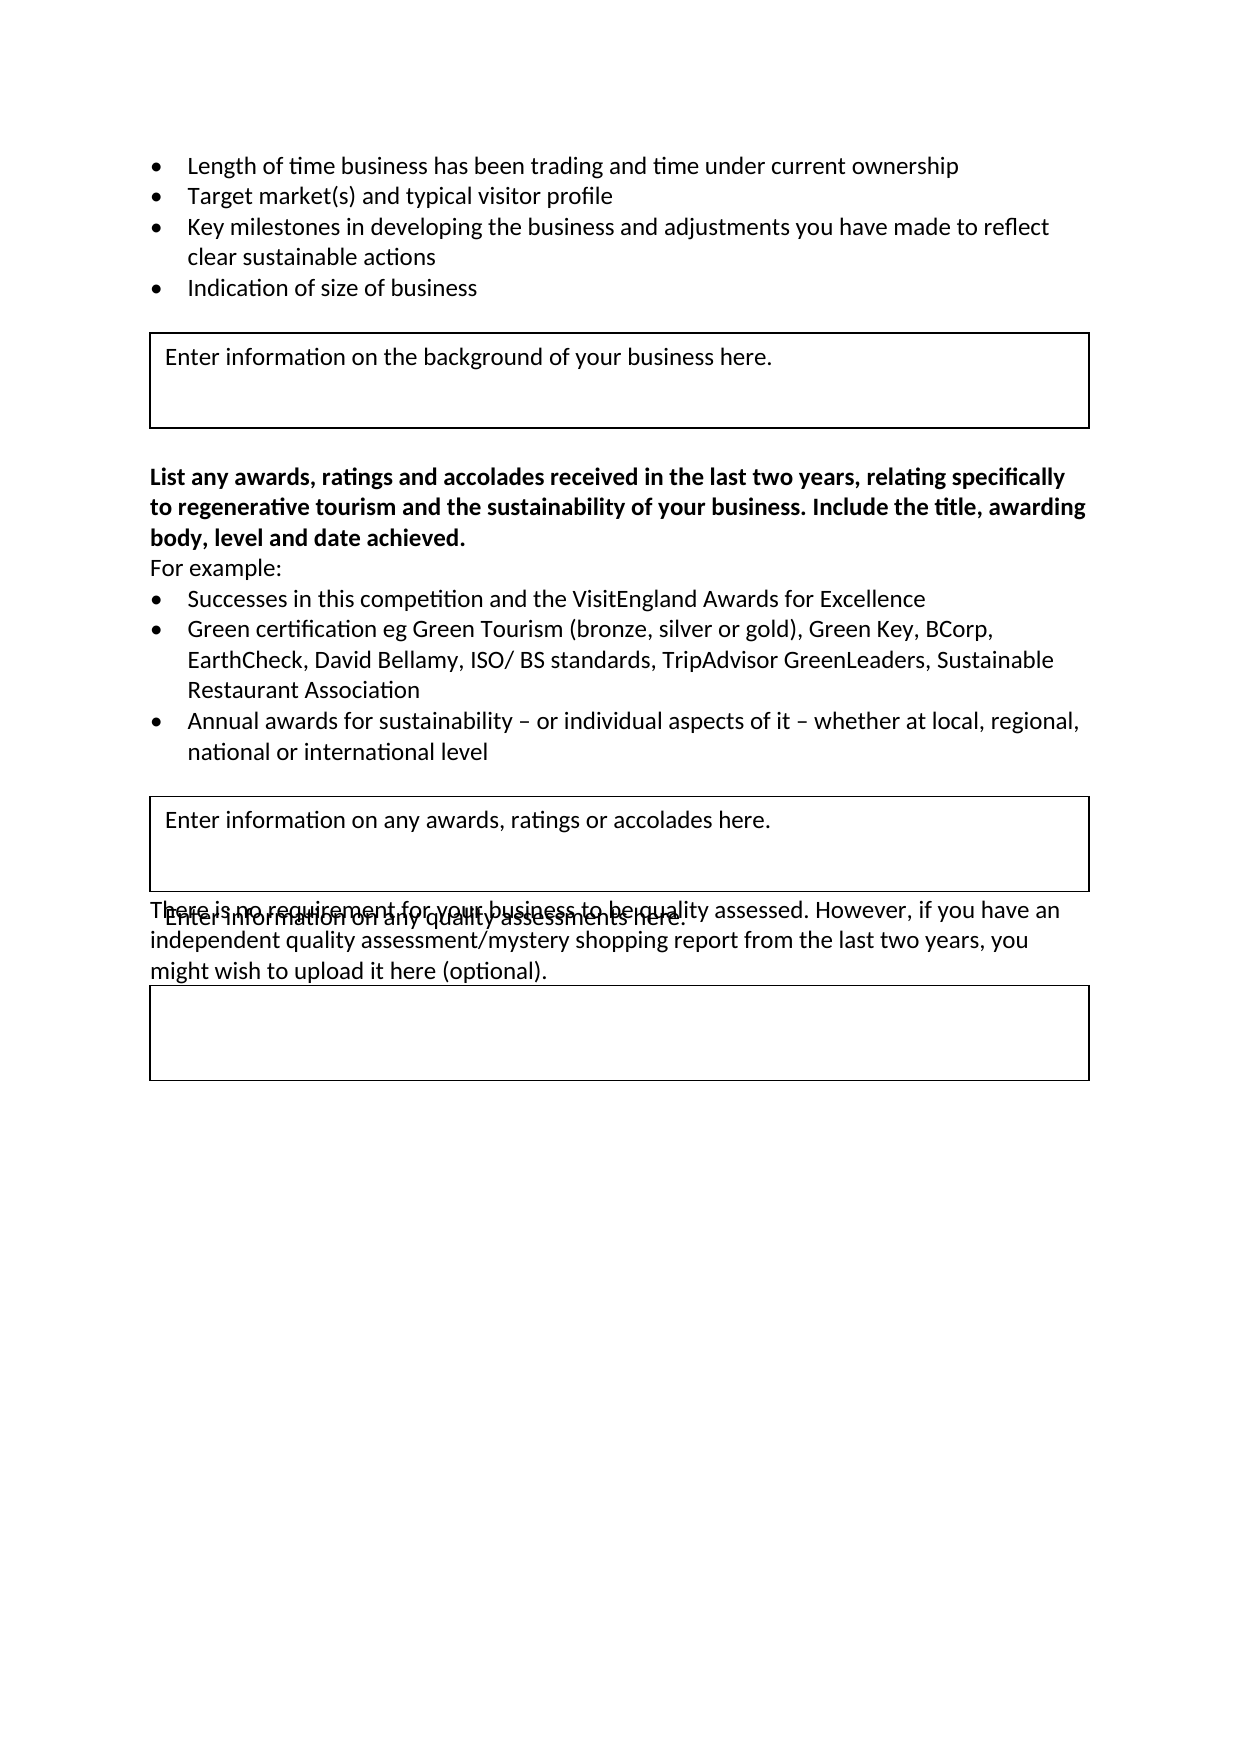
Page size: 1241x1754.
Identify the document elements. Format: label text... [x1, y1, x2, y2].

list Successes in this competition and the VisitEngland Awards for Excellence [150, 583, 1090, 613]
list Indication of size of business [150, 272, 1090, 303]
list Key milestones in developing the business and adjustments you have made to reflect clear sustainable actions [150, 211, 1090, 272]
list Length of time business has been trading and time under current ownership [150, 150, 1090, 181]
text For example: [150, 552, 1090, 583]
list Annual awards for sustainability – or individual aspects of it – whether at local, regional, national or international level [150, 705, 1090, 766]
text List any awards, ratings and accolades received in the last two years, relating specifically to regenerative tourism and the sustainability of your business. Include the title, awarding body, level and date achieved. [150, 461, 1090, 552]
list Target market(s) and typical visitor profile [150, 181, 1090, 211]
text There is no requirement for your business to be quality assessed. However, if you have an independent quality assessment/mystery shopping report from the last two years, you might wish to upload it here (optional). [150, 894, 1090, 985]
list Green certification eg Green Tourism (bronze, silver or gold), Green Key, BCorp, EarthCheck, David Bellamy, ISO/ BS standards, TripAdvisor GreenLeaders, Sustainable Restaurant Association [150, 613, 1090, 705]
